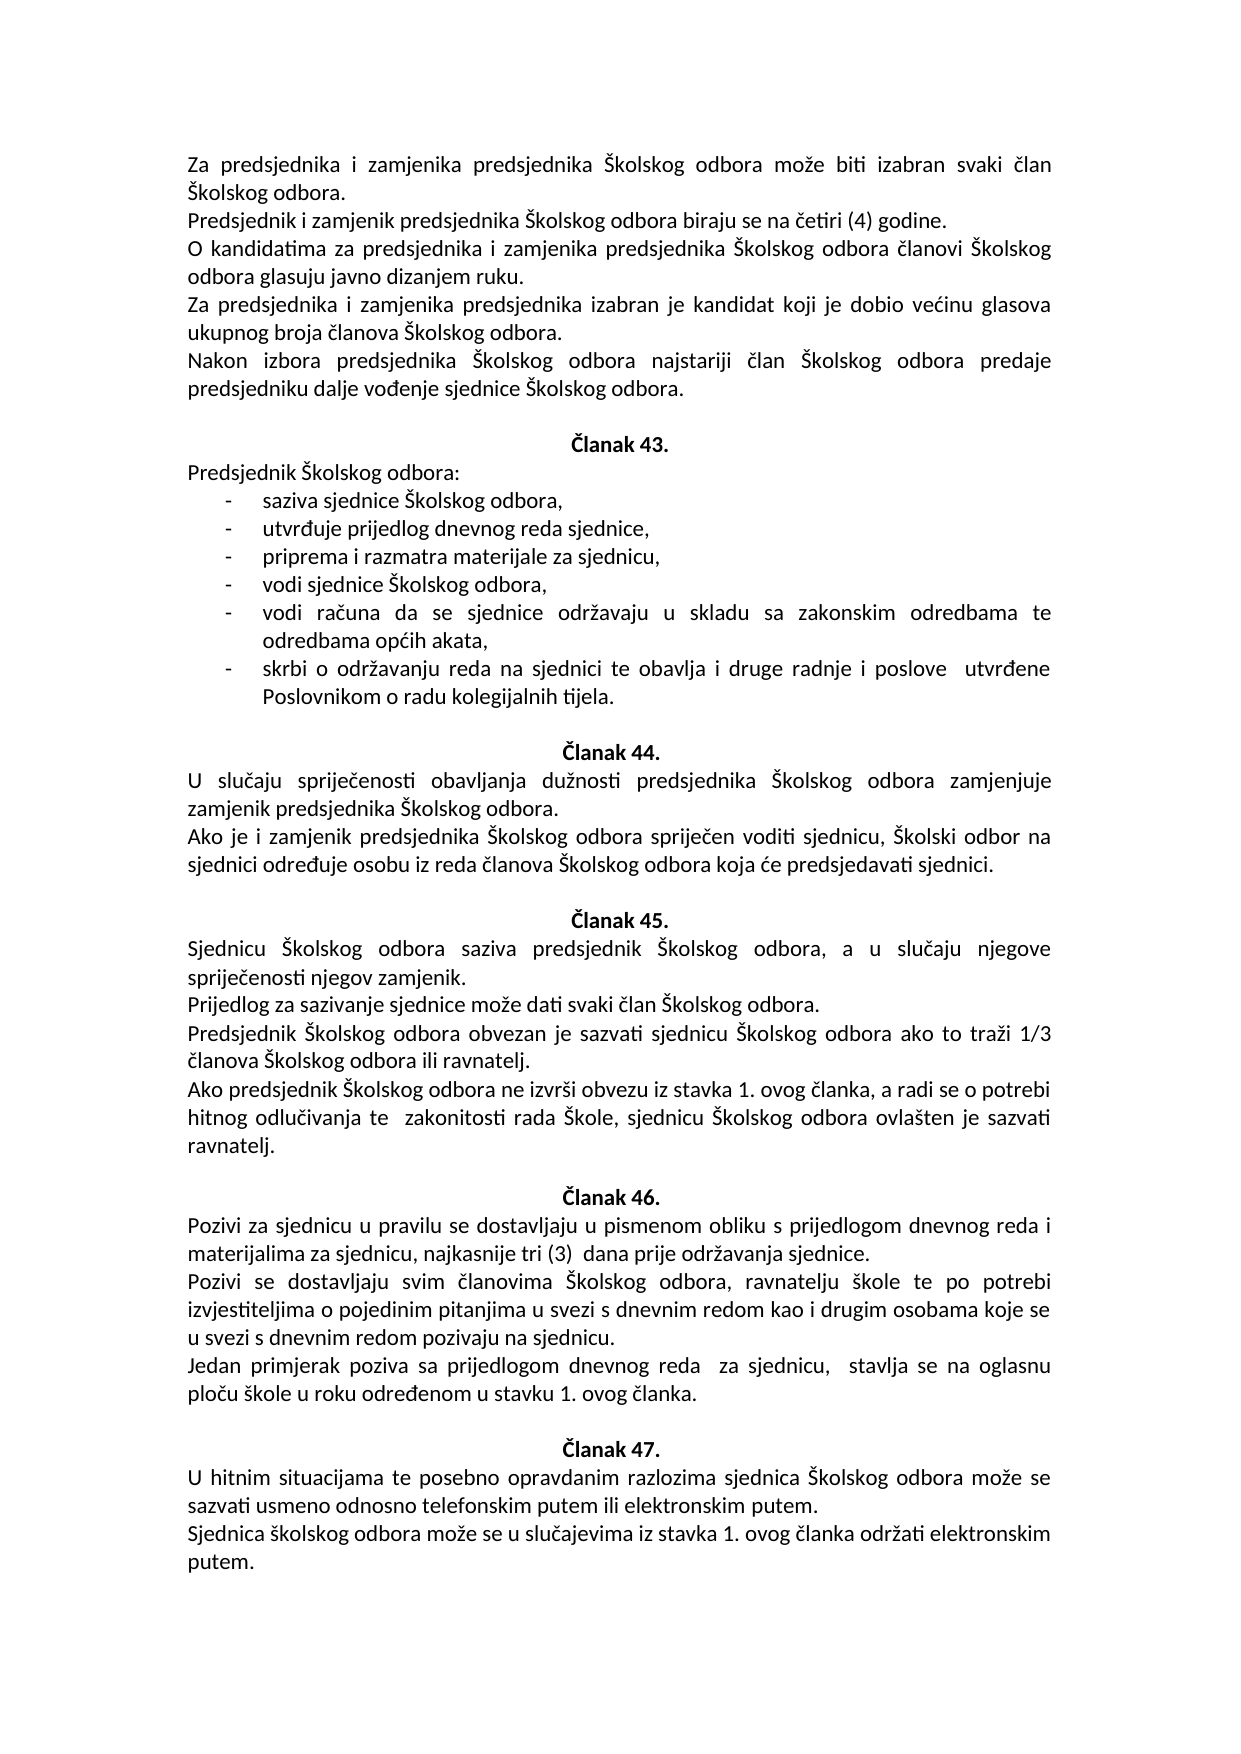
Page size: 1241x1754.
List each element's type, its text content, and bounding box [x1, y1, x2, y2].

text U hitnim situacijama te posebno opravdanim razlozima sjednica Školskog odbora može se sazvati usmeno odnosno telefonskim putem ili elektronskim putem. [187, 1463, 1053, 1519]
text Pozivi za sjednicu u pravilu se dostavljaju u pismenom obliku s prijedlogom dnevnog reda i materijalima za sjednicu, najkasnije tri (3) dana prije održavanja sjednice. [187, 1211, 1053, 1267]
text Ako predsjednik Školskog odbora ne izvrši obvezu iz stavka 1. ovog članka, a radi se o potrebi hitnog odlučivanja te zakonitosti rada Škole, sjednicu Školskog odbora ovlašten je sazvati ravnatelj. [187, 1075, 1053, 1159]
text Za predsjednika i zamjenika predsjednika izabran je kandidat koji je dobio većinu glasova ukupnog broja članova Školskog odbora. [187, 290, 1053, 346]
text Prijedlog za sazivanje sjednice može dati svaki član Školskog odbora. [187, 991, 1053, 1019]
text Članak 43. [187, 430, 1053, 458]
text Nakon izbora predsjednika Školskog odbora najstariji član Školskog odbora predaje predsjedniku dalje vođenje sjednice Školskog odbora. [187, 346, 1053, 402]
text U slučaju spriječenosti obavljanja dužnosti predsjednika Školskog odbora zamjenjuje zamjenik predsjednika Školskog odbora. [187, 766, 1053, 822]
text Za predsjednika i zamjenika predsjednika Školskog odbora može biti izabran svaki član Školskog odbora. [187, 150, 1053, 206]
text O kandidatima za predsjednika i zamjenika predsjednika Školskog odbora članovi Školskog odbora glasuju javno dizanjem ruku. [187, 234, 1053, 290]
text Članak 47. [187, 1435, 1053, 1463]
text Ako je i zamjenik predsjednika Školskog odbora spriječen voditi sjednicu, Školski odbor na sjednici određuje osobu iz reda članova Školskog odbora koja će predsjedavati sjednici. [187, 822, 1053, 878]
text Predsjednik i zamjenik predsjednika Školskog odbora biraju se na četiri (4) godine. [187, 206, 1053, 234]
list vodi računa da se sjednice održavaju u skladu sa zakonskim odredbama te odredbama općih akata, [225, 598, 1053, 654]
text Predsjednik Školskog odbora: [187, 458, 1053, 486]
list skrbi o održavanju reda na sjednici te obavlja i druge radnje i poslove utvrđene Poslovnikom o radu kolegijalnih tijela. [225, 654, 1053, 710]
text Predsjednik Školskog odbora obvezan je sazvati sjednicu Školskog odbora ako to traži 1/3 članova Školskog odbora ili ravnatelj. [187, 1019, 1053, 1075]
text Članak 46. [487, 1183, 1053, 1211]
text Članak 45. [187, 907, 1053, 934]
text Pozivi se dostavljaju svim članovima Školskog odbora, ravnatelju škole te po potrebi izvjestiteljima o pojedinim pitanjima u svezi s dnevnim redom kao i drugim osobama koje se u svezi s dnevnim redom pozivaju na sjednicu. [187, 1267, 1053, 1351]
text Jedan primjerak poziva sa prijedlogom dnevnog reda za sjednicu, stavlja se na oglasnu ploču škole u roku određenom u stavku 1. ovog članka. [187, 1351, 1053, 1407]
list priprema i razmatra materijale za sjednicu, [225, 542, 1053, 570]
text Članak 44. [562, 738, 1053, 766]
text Sjednica školskog odbora može se u slučajevima iz stavka 1. ovog članka održati elektronskim putem. [187, 1519, 1053, 1575]
list saziva sjednice Školskog odbora, [225, 486, 1053, 514]
list utvrđuje prijedlog dnevnog reda sjednice, [225, 514, 1053, 542]
list vodi sjednice Školskog odbora, [225, 570, 1053, 598]
text Sjednicu Školskog odbora saziva predsjednik Školskog odbora, a u slučaju njegove spriječenosti njegov zamjenik. [187, 934, 1053, 991]
